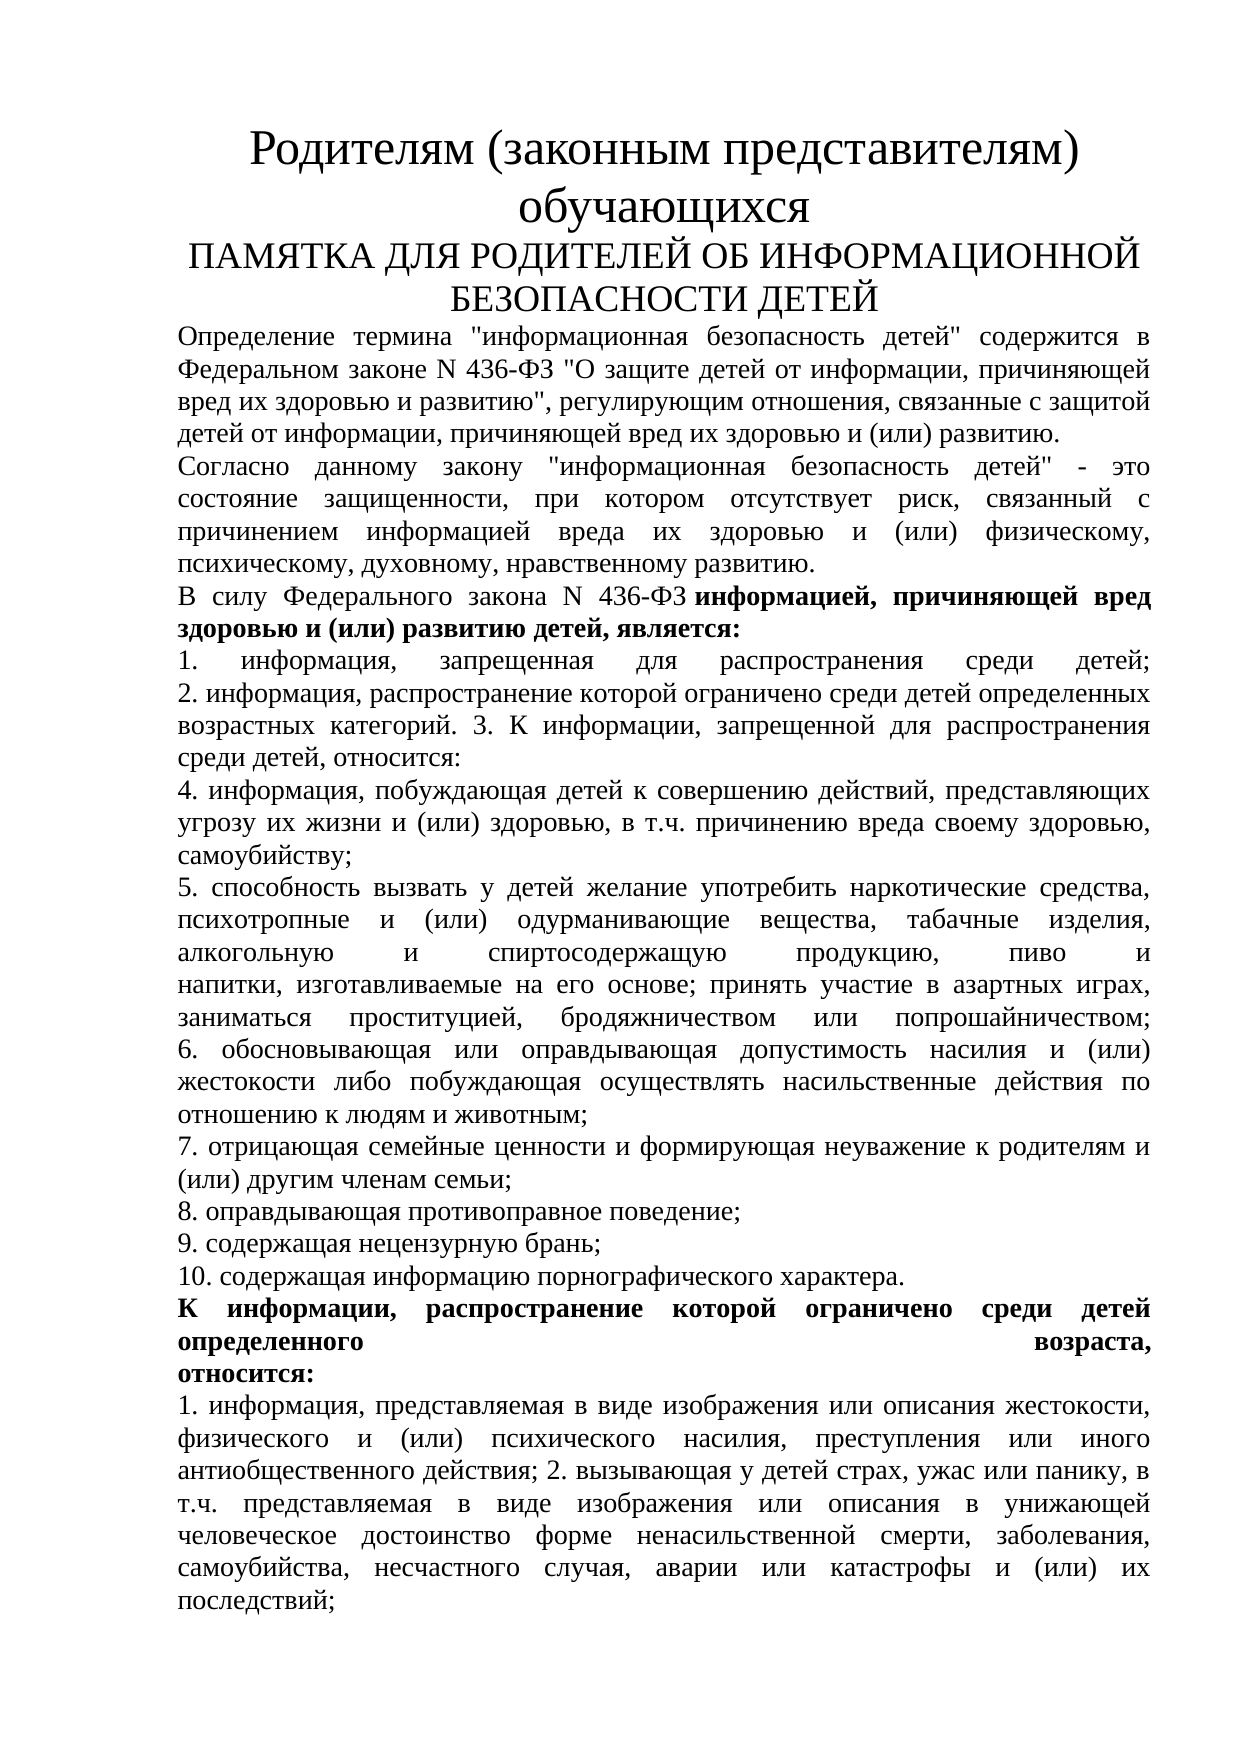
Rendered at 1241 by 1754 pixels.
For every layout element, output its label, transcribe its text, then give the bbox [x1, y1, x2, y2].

text В силу Федерального закона N 436-ФЗ информацией, причиняющей вред здоровью и (или) развитию детей, является: [177, 578, 1152, 643]
text 7. отрицающая семейные ценности и формирующая неуважение к родителям и (или) другим членам семьи; [177, 1129, 1152, 1194]
text Определение термина "информационная безопасность детей" содержится в Федеральном законе N 436-ФЗ "О защите детей от информации, причиняющей вред их здоровью и развитию", регулирующим отношения, связанные с защитой детей от информации, причиняющей вред их здоровью и (или) развитию. [177, 319, 1152, 449]
text 9. содержащая нецензурную брань; [177, 1226, 1152, 1259]
text 8. оправдывающая противоправное поведение; [177, 1194, 1152, 1226]
text 10. содержащая информацию порнографического характера. [177, 1259, 1152, 1291]
text Родителям (законным представителям) обучающихся [177, 118, 1152, 233]
text 4. информация, побуждающая детей к совершению действий, представляющих угрозу их жизни и (или) здоровью, в т.ч. причинению вреда своему здоровью, самоубийству; 5. способность вызвать у детей желание употребить наркотические средства, психотропные и (или) одурманивающие вещества, табачные изделия, алкогольную и спиртосодержащую продукцию, пиво и напитки, изготавливаемые на его основе; принять участие в азартных играх, заниматься проституцией, бродяжничеством или попрошайничеством; 6. обосновывающая или оправдывающая допустимость насилия и (или) жестокости либо побуждающая осуществлять насильственные действия по отношению к людям и животным; [177, 773, 1152, 1129]
text ПАМЯТКА ДЛЯ РОДИТЕЛЕЙ ОБ ИНФОРМАЦИОННОЙ БЕЗОПАСНОСТИ ДЕТЕЙ [177, 233, 1152, 319]
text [177, 1291, 1152, 1615]
text Согласно данному закону "информационная безопасность детей" - это состояние защищенности, при котором отсутствует риск, связанный с причинением информацией вреда их здоровью и (или) физическому, психическому, духовному, нравственному развитию. [177, 449, 1152, 578]
text 1. информация, запрещенная для распространения среди детей; 2. информация, распространение которой ограничено среди детей определенных возрастных категорий. 3. К информации, запрещенной для распространения среди детей, относится: [177, 643, 1152, 773]
